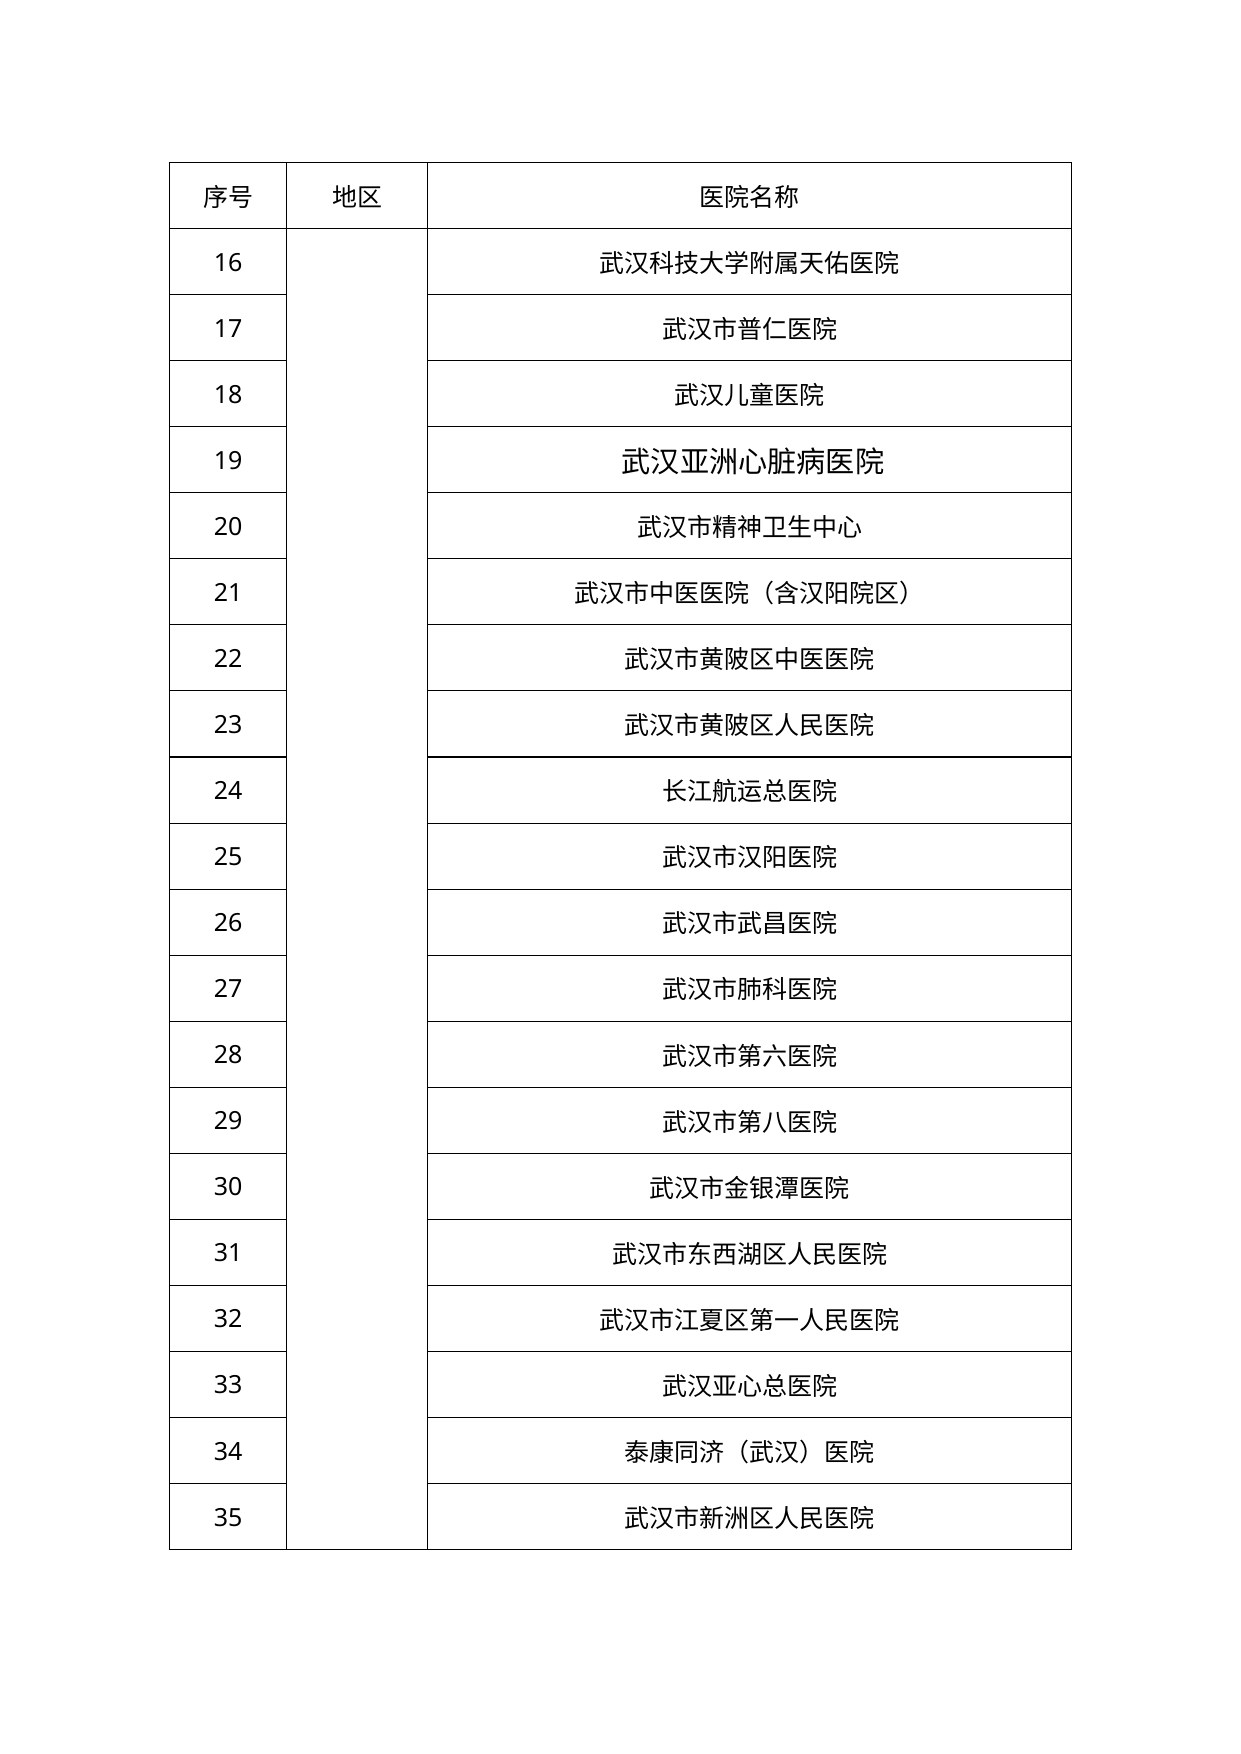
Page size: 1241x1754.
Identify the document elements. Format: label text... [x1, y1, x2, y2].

table_cell 武汉市黄陂区中医医院 [428, 625, 1071, 690]
table_cell 武汉市肺科医院 [428, 956, 1071, 1021]
table_cell 武汉亚洲心脏病医院 [428, 427, 1071, 492]
table_header 序号 [170, 163, 286, 228]
table_cell 21 [170, 559, 286, 624]
table_header 医院名称 [428, 163, 1071, 228]
table_cell 26 [170, 890, 286, 954]
table_cell 18 [170, 361, 286, 426]
table_cell 武汉市第八医院 [428, 1088, 1071, 1153]
table_cell 武汉市黄陂区人民医院 [428, 691, 1071, 756]
table_cell 长江航运总医院 [428, 758, 1071, 822]
table_cell 16 [170, 229, 286, 294]
table_cell 武汉市武昌医院 [428, 890, 1071, 954]
table_header 地区 [287, 163, 427, 228]
table_cell 33 [170, 1352, 286, 1417]
table_cell 武汉科技大学附属天佑医院 [428, 229, 1071, 294]
table_cell 武汉市东西湖区人民医院 [428, 1220, 1071, 1285]
table_cell 泰康同济（武汉）医院 [428, 1418, 1071, 1483]
table_cell 17 [170, 295, 286, 360]
table_cell 20 [170, 493, 286, 558]
table_cell 32 [170, 1286, 286, 1351]
table_cell 31 [170, 1220, 286, 1285]
table_cell 23 [170, 691, 286, 756]
table_cell 武汉儿童医院 [428, 361, 1071, 426]
table_cell 武汉亚心总医院 [428, 1352, 1071, 1417]
table_cell 34 [170, 1418, 286, 1483]
table_cell 武汉市新洲区人民医院 [428, 1484, 1071, 1549]
table_cell 28 [170, 1022, 286, 1087]
table_cell 25 [170, 824, 286, 888]
table_cell 武汉市金银潭医院 [428, 1154, 1071, 1219]
table_cell 武汉市普仁医院 [428, 295, 1071, 360]
table_cell 武汉市精神卫生中心 [428, 493, 1071, 558]
table_cell 35 [170, 1484, 286, 1549]
table_cell 22 [170, 625, 286, 690]
table_cell 武汉市中医医院（含汉阳院区） [428, 559, 1071, 624]
table_cell 19 [170, 427, 286, 492]
table_cell 武汉市汉阳医院 [428, 824, 1071, 888]
table_cell 24 [170, 758, 286, 822]
table_cell 武汉市江夏区第一人民医院 [428, 1286, 1071, 1351]
table_cell 29 [170, 1088, 286, 1153]
table_cell 武汉市第六医院 [428, 1022, 1071, 1087]
table_cell 27 [170, 956, 286, 1021]
table_cell 30 [170, 1154, 286, 1219]
